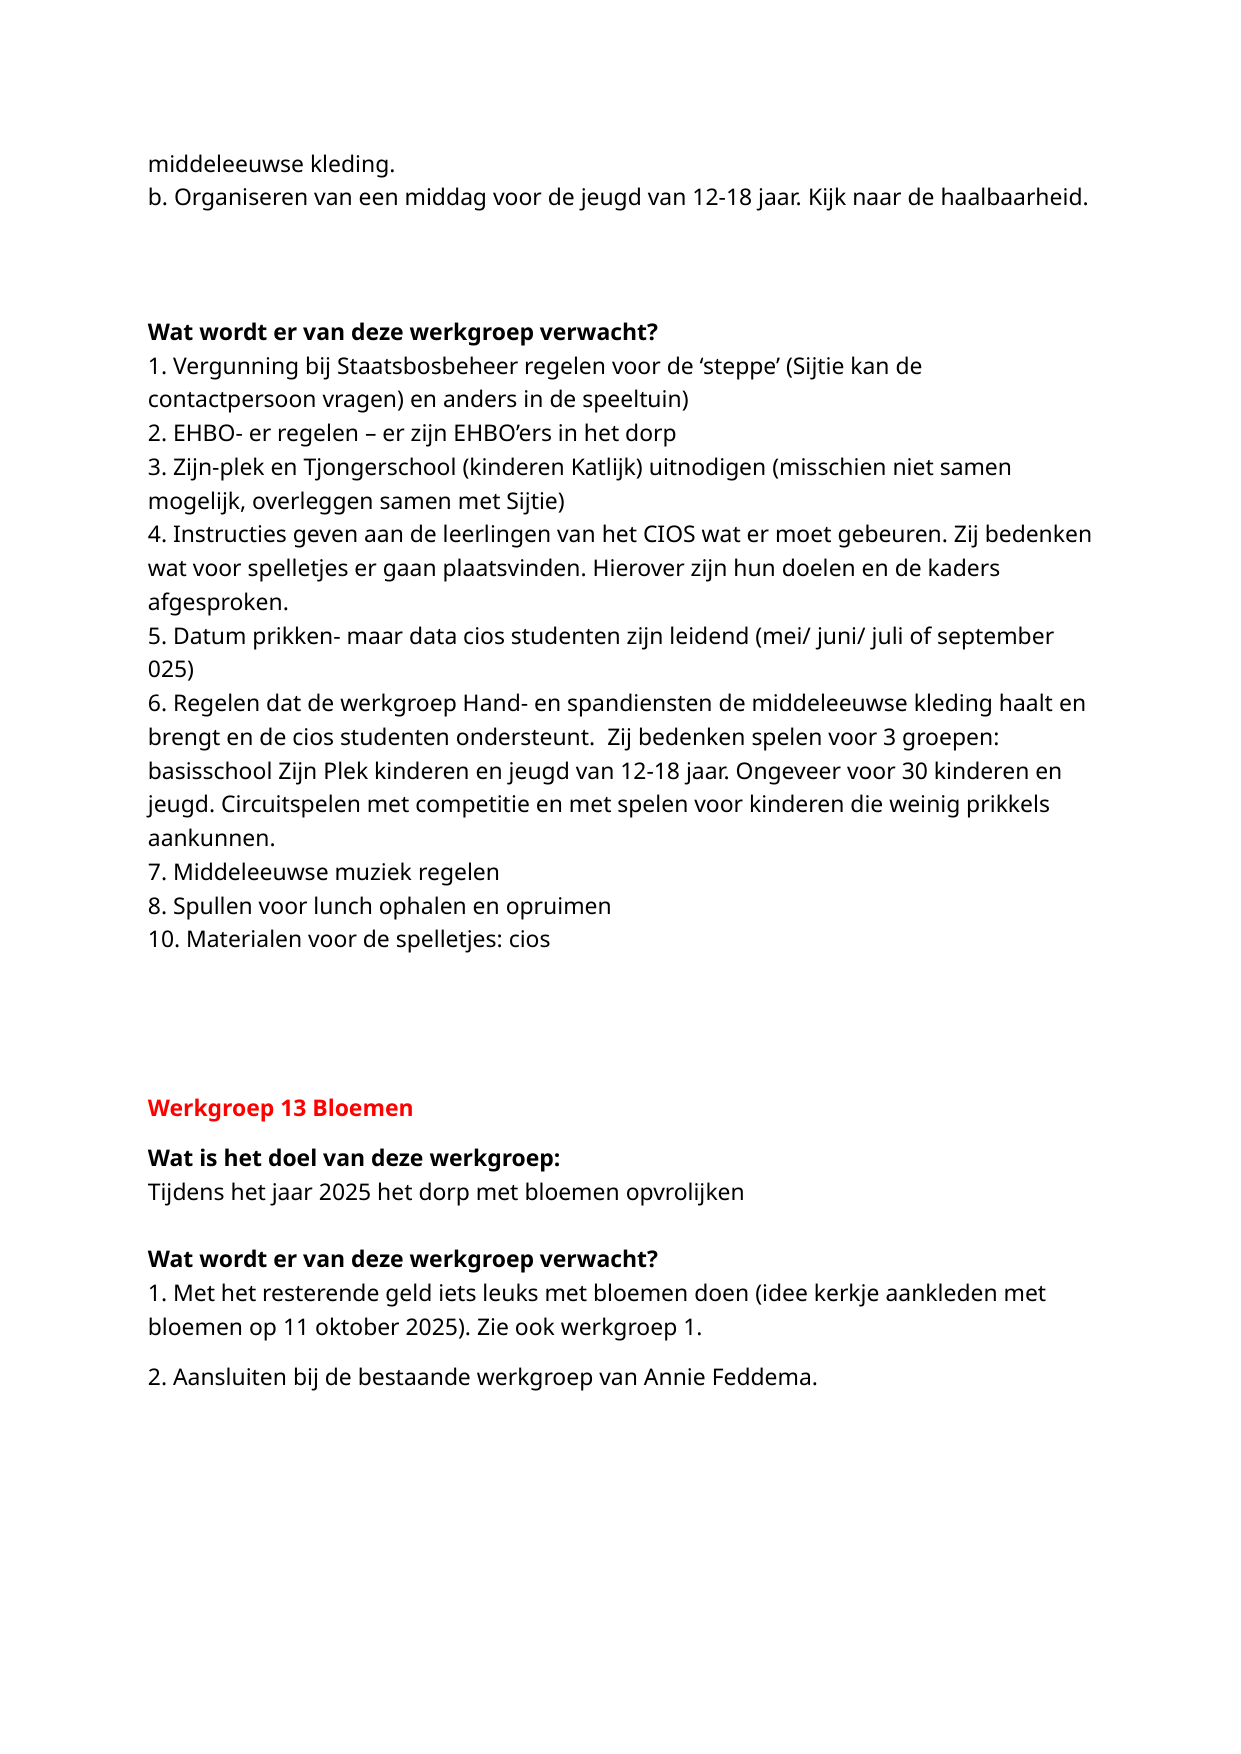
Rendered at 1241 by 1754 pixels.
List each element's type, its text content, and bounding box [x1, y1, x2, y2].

text Wat wordt er van deze werkgroep verwacht? 1. Vergunning bij Staatsbosbeheer regelen voor de ‘steppe’ (Sijtie kan de contactpersoon vragen) en anders in de speeltuin) 2. EHBO- er regelen – er zijn EHBO’ers in het dorp 3. Zijn-plek en Tjongerschool (kinderen Katlijk) uitnodigen (misschien niet samen mogelijk, overleggen samen met Sijtie) 4. Instructies geven aan de leerlingen van het CIOS wat er moet gebeuren. Zij bedenken wat voor spelletjes er gaan plaatsvinden. Hierover zijn hun doelen en de kaders afgesproken. 5. Datum prikken- maar data cios studenten zijn leidend (mei/ juni/ juli of september 025) 6. Regelen dat de werkgroep Hand- en spandiensten de middeleeuwse kleding haalt en brengt en de cios studenten ondersteunt. Zij bedenken spelen voor 3 groepen: basisschool Zijn Plek kinderen en jeugd van 12-18 jaar. Ongeveer voor 30 kinderen en jeugd. Circuitspelen met competitie en met spelen voor kinderen die weinig prikkels aankunnen. 7. Middeleeuwse muziek regelen 8. Spullen voor lunch ophalen en opruimen 10. Materialen voor de spelletjes: cios [148, 282, 1093, 988]
text Werkgroep 13 Bloemen [148, 1058, 1093, 1123]
text 2. Aansluiten bij de bestaande werkgroep van Annie Feddema. [148, 1361, 1093, 1393]
text Wat is het doel van deze werkgroep: Tijdens het jaar 2025 het dorp met bloemen opvrolijken Wat wordt er van deze werkgroep verwacht? 1. Met het resterende geld iets leuks met bloemen doen (idee kerkje aankleden met bloemen op 11 oktober 2025). Zie ook werkgroep 1. [148, 1142, 1093, 1342]
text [148, 148, 1093, 213]
